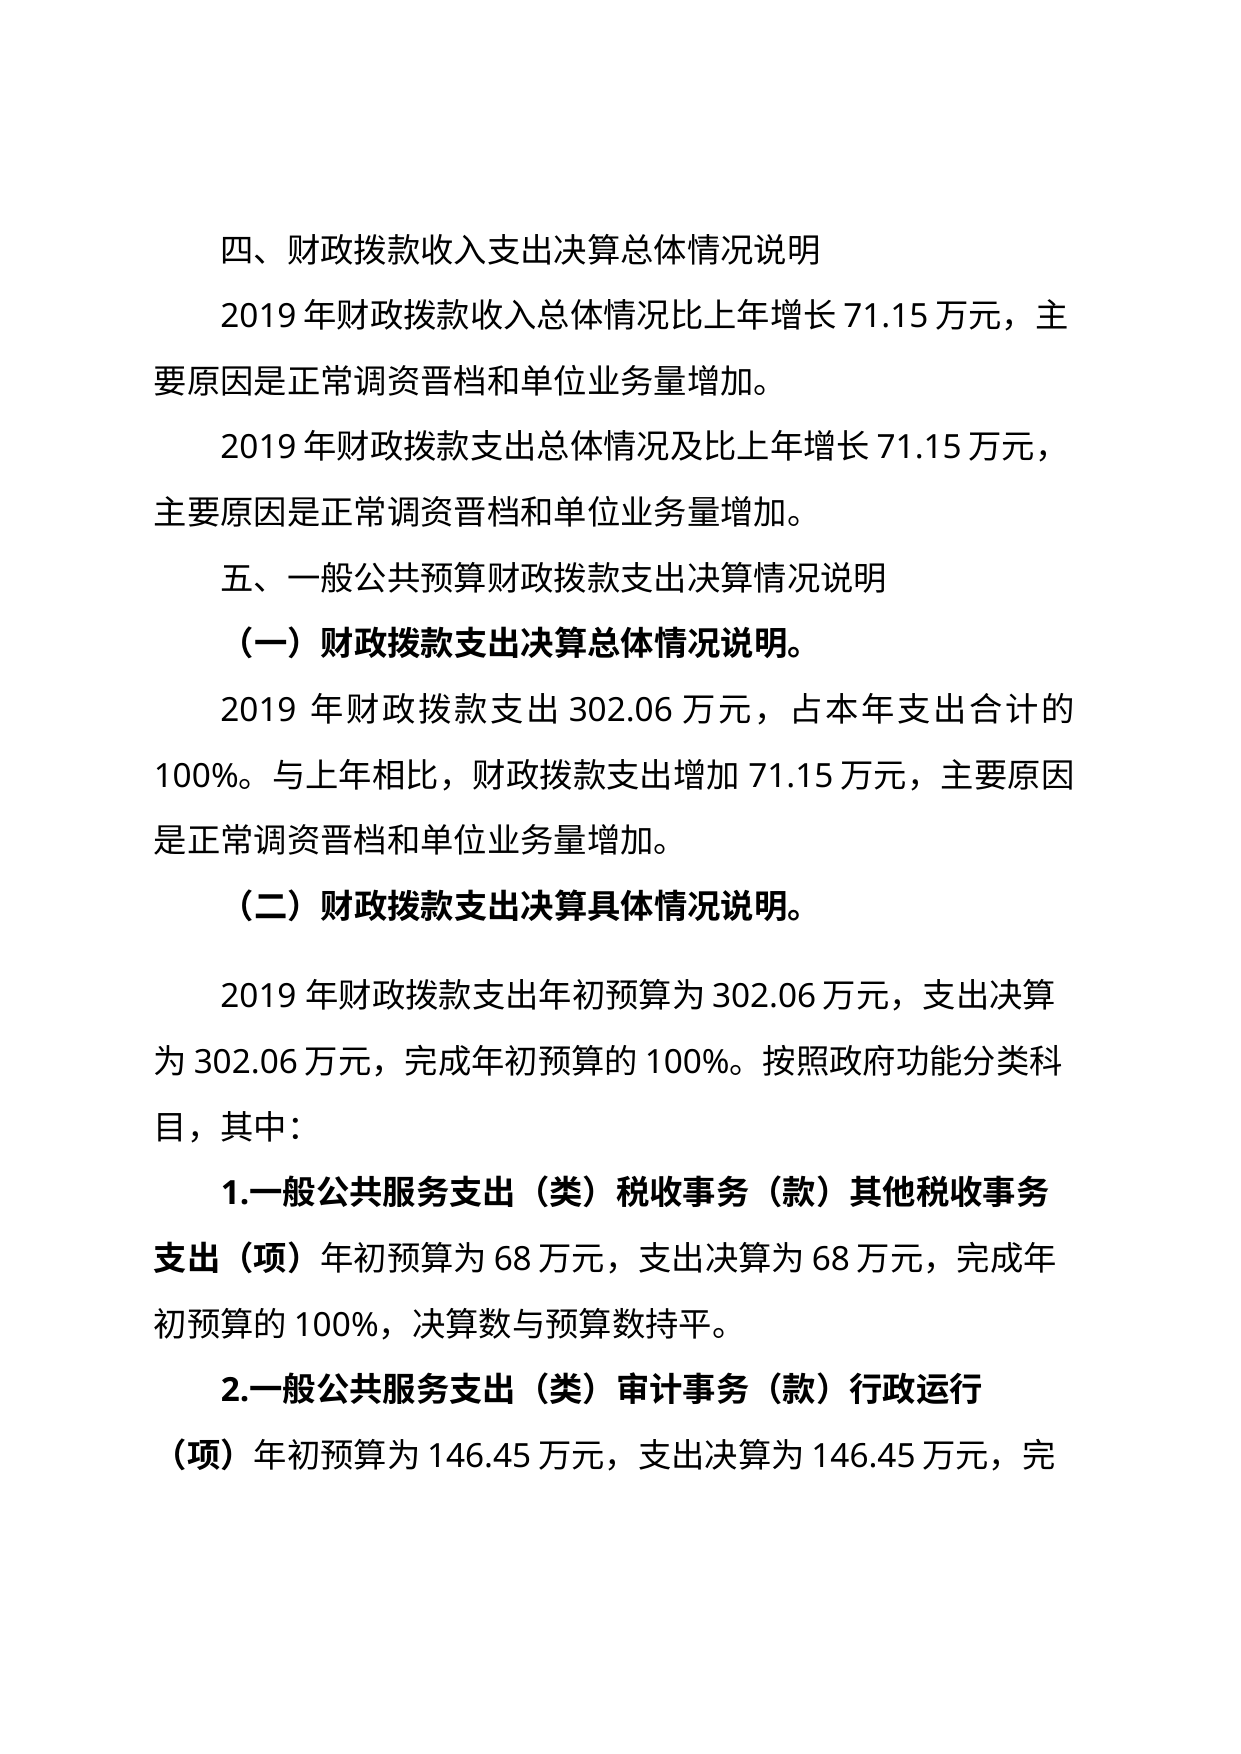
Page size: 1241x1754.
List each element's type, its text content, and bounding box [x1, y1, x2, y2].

text 四、财政拨款收入支出决算总体情况说明 [153, 215, 1075, 280]
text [153, 1354, 1075, 1486]
text 2019年财政拨款支出总体情况及比上年增长71.15万元，主要原因是正常调资晋档和单位业务量增加。 [153, 412, 1075, 543]
text 1.一般公共服务支出（类）税收事务（款）其他税收事务支出（项）年初预算为68万元，支出决算为68万元，完成年初预算的100%，决算数与预算数持平。 [153, 1158, 1075, 1354]
text （一）财政拨款支出决算总体情况说明。 [153, 608, 1075, 674]
text 2019 年财政拨款支出302.06万元，占本年支出合计的100%。与上年相比，财政拨款支出增加71.15万元，主要原因是正常调资晋档和单位业务量增加。 [153, 674, 1075, 871]
text 2019年财政拨款收入总体情况比上年增长71.15万元，主要原因是正常调资晋档和单位业务量增加。 [153, 280, 1075, 412]
text （二）财政拨款支出决算具体情况说明。 [153, 871, 1075, 937]
text 五、一般公共预算财政拨款支出决算情况说明 [153, 543, 1075, 608]
text 2019 年财政拨款支出年初预算为302.06万元，支出决算为302.06万元，完成年初预算的100%。按照政府功能分类科目，其中： [153, 961, 1075, 1158]
